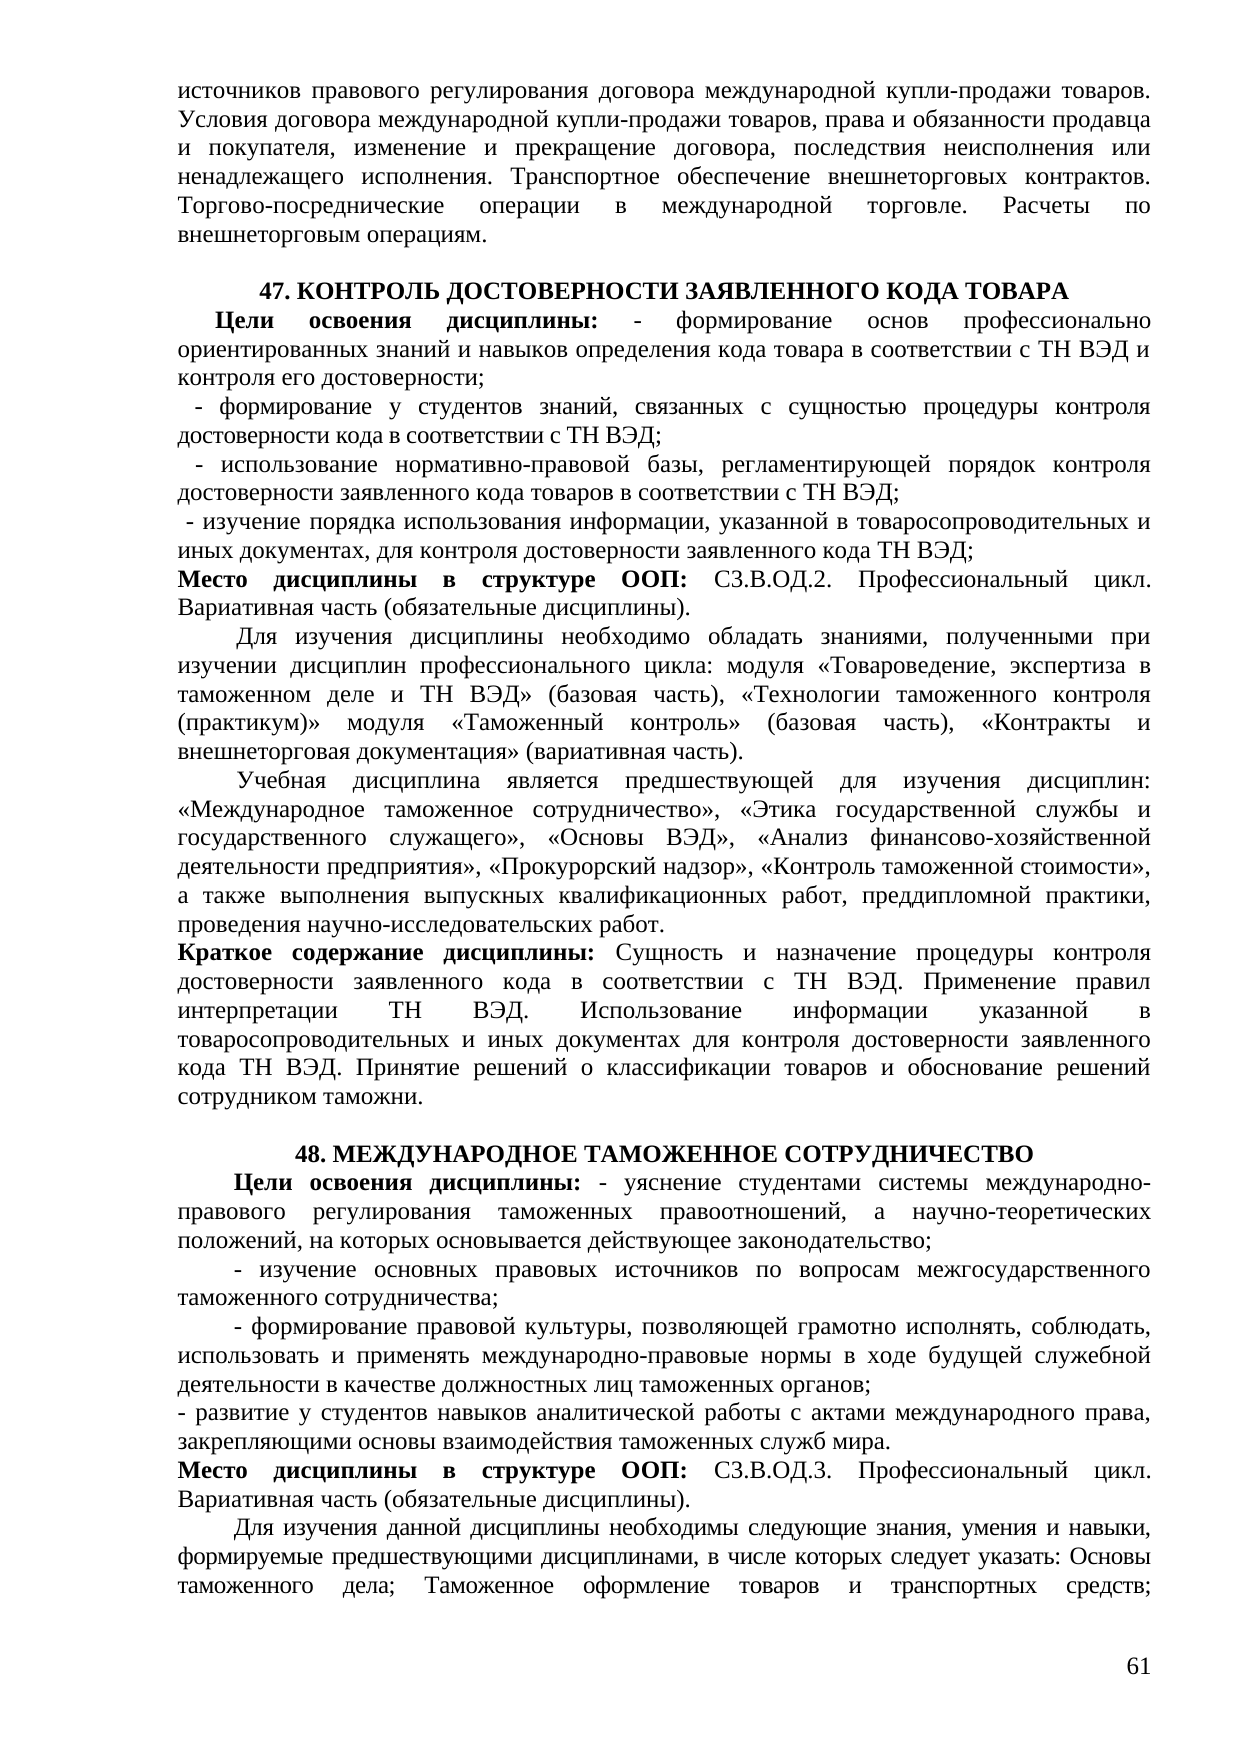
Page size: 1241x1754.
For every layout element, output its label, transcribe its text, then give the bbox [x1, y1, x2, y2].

text 47. КОНТРОЛЬ ДОСТОВЕРНОСТИ ЗАЯВЛЕННОГО КОДА ТОВАРА [177, 276, 1152, 305]
text Краткое содержание дисциплины: Сущность и назначение процедуры контроля достоверности заявленного кода в соответствии с ТН ВЭД. Применение правил интерпретации ТН ВЭД. Использование информации указанной в товаросопроводительных и иных документах для контроля достоверности заявленного кода ТН ВЭД. Принятие решений о классификации товаров и обоснование решений сотрудником таможни. [177, 937, 1152, 1110]
text - формирование правовой культуры, позволяющей грамотно исполнять, соблюдать, использовать и применять международно-правовые нормы в ходе будущей служебной деятельности в качестве должностных лиц таможенных органов; [177, 1311, 1152, 1397]
text Для изучения дисциплины необходимо обладать знаниями, полученными при изучении дисциплин профессионального цикла: модуля «Товароведение, экспертиза в таможенном деле и ТН ВЭД» (базовая часть), «Технологии таможенного контроля (практикум)» модуля «Таможенный контроль» (базовая часть), «Контракты и внешнеторговая документация» (вариативная часть). [177, 621, 1152, 765]
text Место дисциплины в структуре ООП: С3.В.ОД.3. Профессиональный цикл. Вариативная часть (обязательные дисциплины). [177, 1455, 1152, 1512]
text Место дисциплины в структуре ООП: С3.В.ОД.2. Профессиональный цикл. Вариативная часть (обязательные дисциплины). [177, 564, 1152, 621]
text - использование нормативно-правовой базы, регламентирующей порядок контроля достоверности заявленного кода товаров в соответствии с ТН ВЭД; [177, 449, 1152, 506]
text 48. МЕЖДУНАРОДНОЕ ТАМОЖЕННОЕ СОТРУДНИЧЕСТВО [177, 1139, 1152, 1167]
text Цели освоения дисциплины: - формирование основ профессионально ориентированных знаний и навыков определения кода товара в соответствии с ТН ВЭД и контроля его достоверности; [177, 305, 1152, 391]
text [177, 75, 1152, 247]
text - изучение основных правовых источников по вопросам межгосударственного таможенного сотрудничества; [177, 1254, 1152, 1311]
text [177, 1512, 1152, 1599]
text Цели освоения дисциплины: - уяснение студентами системы международно-правового регулирования таможенных правоотношений, а научно-теоретических положений, на которых основывается действующее законодательство; [177, 1167, 1152, 1254]
text Учебная дисциплина является предшествующей для изучения дисциплин: «Международное таможенное сотрудничество», «Этика государственной службы и государственного служащего», «Основы ВЭД», «Анализ финансово-хозяйственной деятельности предприятия», «Прокурорский надзор», «Контроль таможенной стоимости», а также выполнения выпускных квалификационных работ, преддипломной практики, проведения научно-исследовательских работ. [177, 765, 1152, 937]
text - изучение порядка использования информации, указанной в товаросопроводительных и иных документах, для контроля достоверности заявленного кода ТН ВЭД; [177, 506, 1152, 564]
text - формирование у студентов знаний, связанных с сущностью процедуры контроля достоверности кода в соответствии с ТН ВЭД; [177, 391, 1152, 449]
text - развитие у студентов навыков аналитической работы с актами международного права, закрепляющими основы взаимодействия таможенных служб мира. [177, 1397, 1152, 1455]
